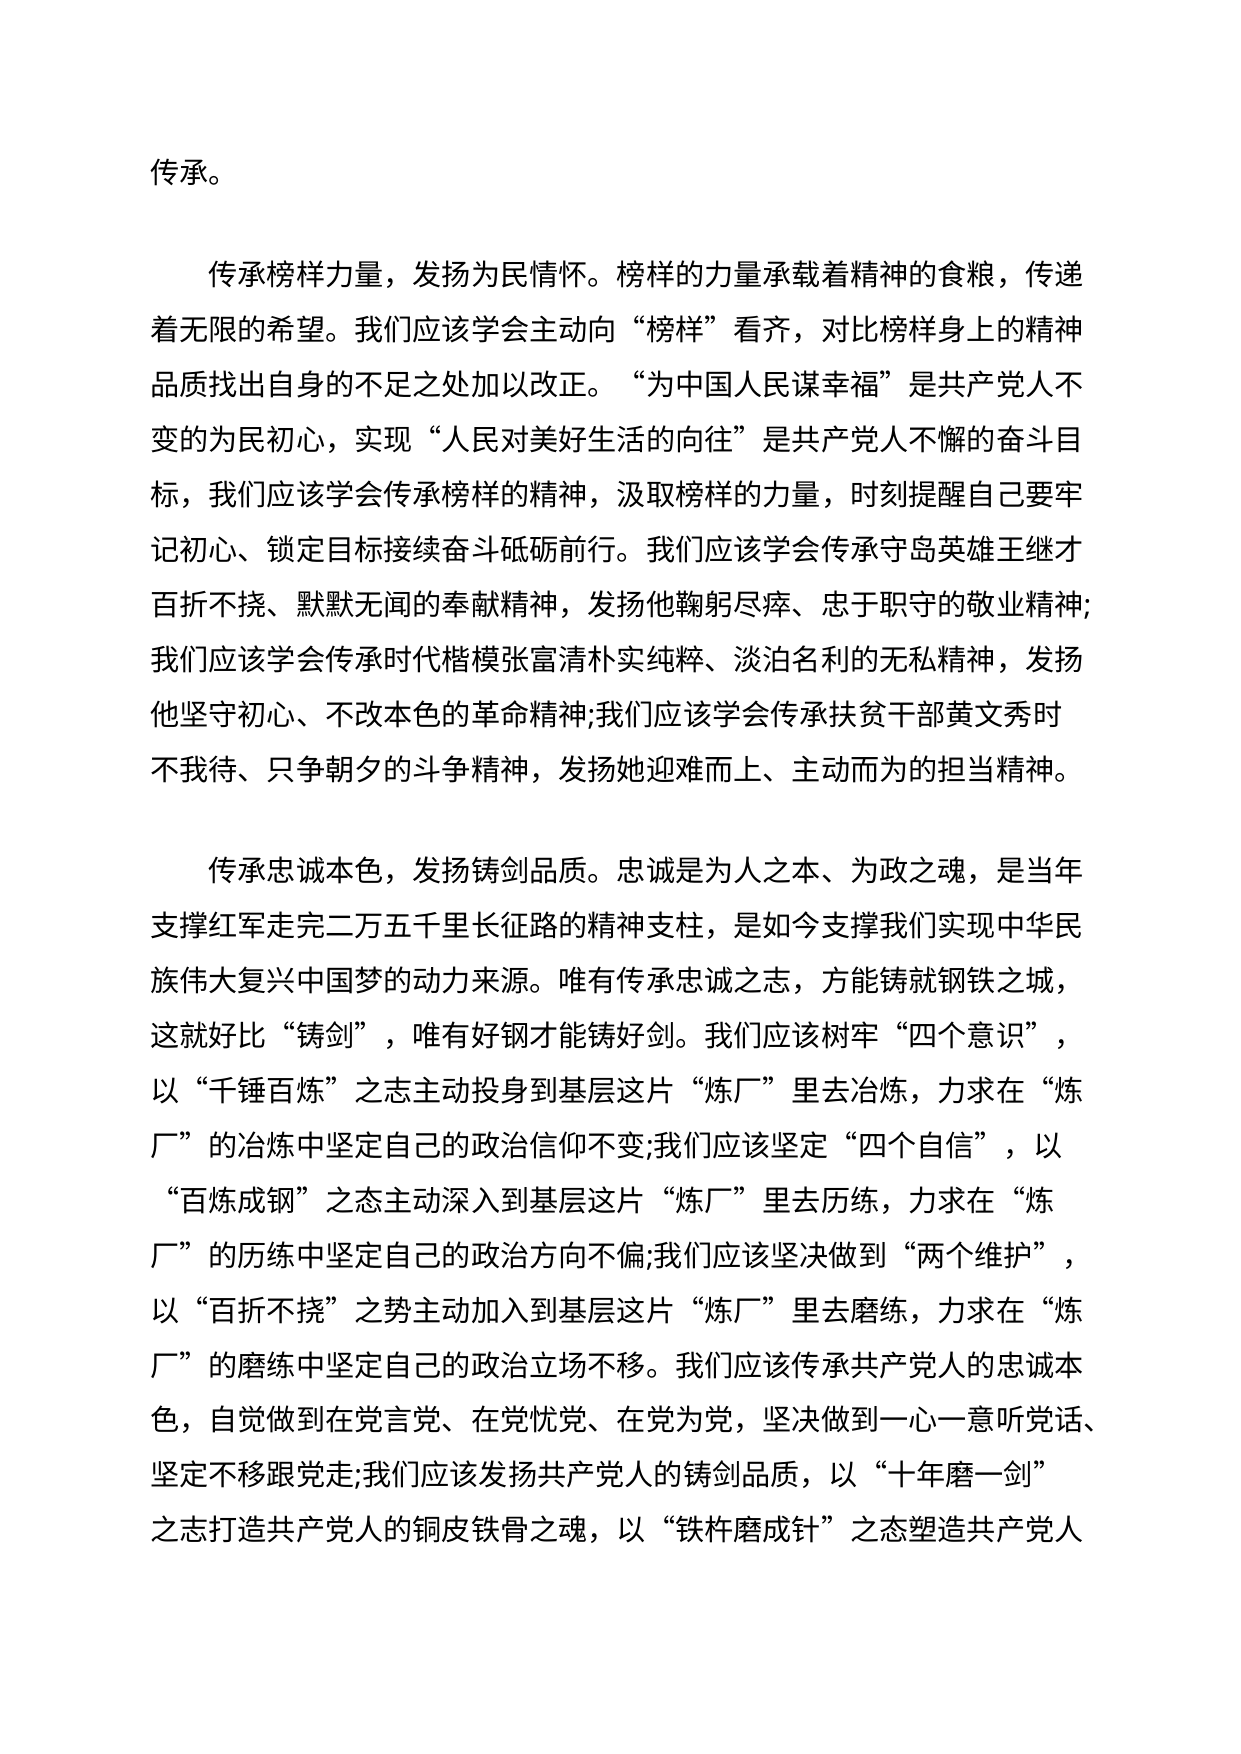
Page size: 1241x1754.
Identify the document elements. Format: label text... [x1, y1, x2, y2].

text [150, 150, 1090, 192]
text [150, 848, 1090, 1549]
text 传承榜样力量，发扬为民情怀。榜样的力量承载着精神的食粮，传递着无限的希望。我们应该学会主动向“榜样”看齐，对比榜样身上的精神品质找出自身的不足之处加以改正。“为中国人民谋幸福”是共产党人不变的为民初心，实现“人民对美好生活的向往”是共产党人不懈的奋斗目标，我们应该学会传承榜样的精神，汲取榜样的力量，时刻提醒自己要牢记初心、锁定目标接续奋斗砥砺前行。我们应该学会传承守岛英雄王继才百折不挠、默默无闻的奉献精神，发扬他鞠躬尽瘁、忠于职守的敬业精神;我们应该学会传承时代楷模张富清朴实纯粹、淡泊名利的无私精神，发扬他坚守初心、不改本色的革命精神;我们应该学会传承扶贫干部黄文秀时不我待、只争朝夕的斗争精神，发扬她迎难而上、主动而为的担当精神。 [150, 252, 1090, 788]
